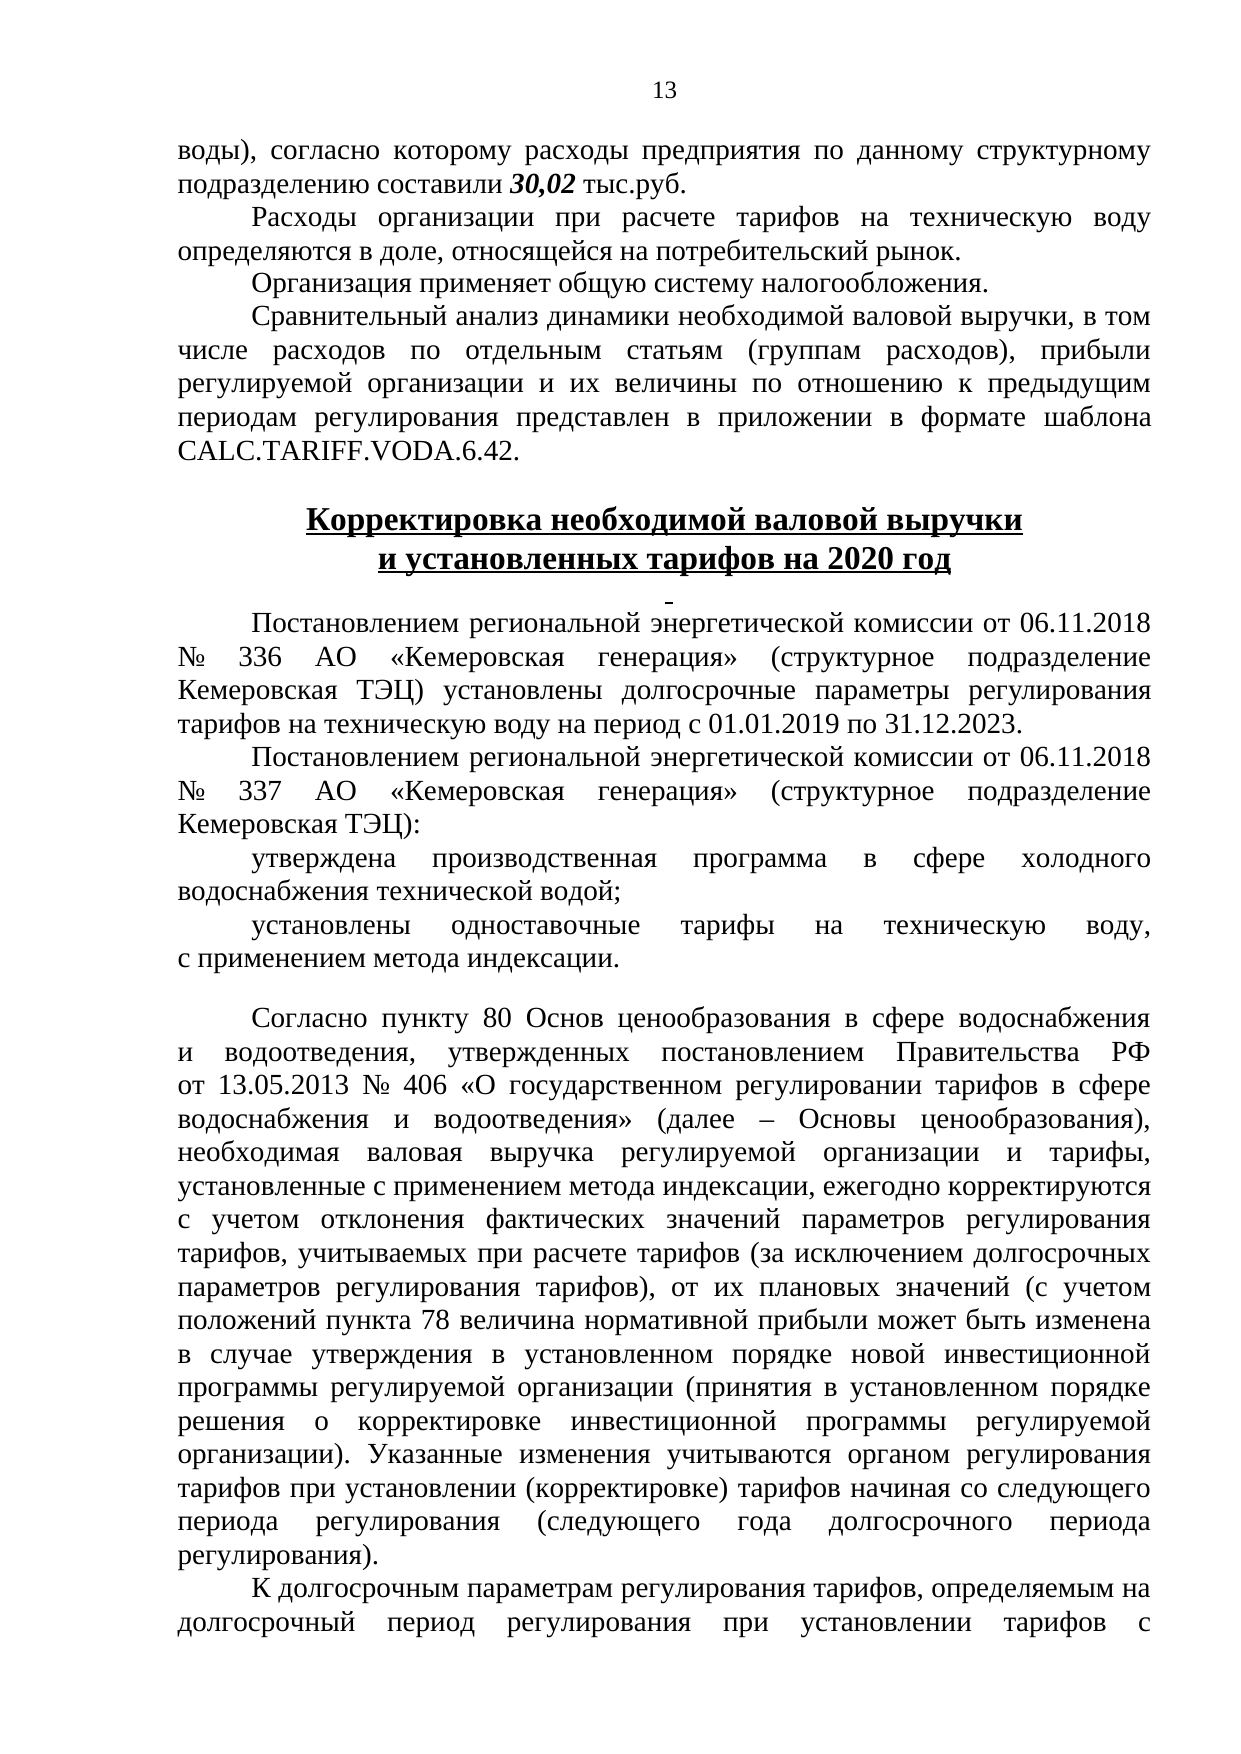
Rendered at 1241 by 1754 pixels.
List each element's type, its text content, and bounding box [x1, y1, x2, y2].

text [177, 132, 1152, 199]
text утверждена производственная программа в сфере холодного водоснабжения технической водой; [177, 840, 1152, 907]
text и установленных тарифов на 2020 год [177, 538, 1152, 576]
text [177, 1571, 1152, 1638]
text Постановлением региональной энергетической комиссии от 06.11.2018 № 336 АО «Кемеровская генерация» (структурное подразделение Кемеровская ТЭЦ) установлены долгосрочные параметры регулирования тарифов на техническую воду на период с 01.01.2019 по 31.12.2023. [177, 605, 1152, 739]
text Корректировка необходимой валовой выручки [177, 500, 1152, 538]
text Согласно пункту 80 Основ ценообразования в сфере водоснабжения и водоотведения, утвержденных постановлением Правительства РФ от 13.05.2013 № 406 «О государственном регулировании тарифов в сфере водоснабжения и водоотведения» (далее – Основы ценообразования), необходимая валовая выручка регулируемой организации и тарифы, установленные с применением метода индексации, ежегодно корректируются с учетом отклонения фактических значений параметров регулирования тарифов, учитываемых при расчете тарифов (за исключением долгосрочных параметров регулирования тарифов), от их плановых значений (с учетом положений пункта 78 величина нормативной прибыли может быть изменена в случае утверждения в установленном порядке новой инвестиционной программы регулируемой организации (принятия в установленном порядке решения о корректировке инвестиционной программы регулируемой организации). Указанные изменения учитываются органом регулирования тарифов при установлении (корректировке) тарифов начиная со следующего периода регулирования (следующего года долгосрочного периода регулирования). [177, 1000, 1152, 1571]
text Постановлением региональной энергетической комиссии от 06.11.2018 № 337 АО «Кемеровская генерация» (структурное подразделение Кемеровская ТЭЦ): [177, 739, 1152, 840]
text Сравнительный анализ динамики необходимой валовой выручки, в том числе расходов по отдельным статьям (группам расходов), прибыли регулируемой организации и их величины по отношению к предыдущим периодам регулирования представлен в приложении в формате шаблона CALC.TARIFF.VODA.6.42. [177, 298, 1152, 466]
text Организация применяет общую систему налогообложения. [177, 270, 1152, 298]
text Расходы организации при расчете тарифов на техническую воду определяются в доле, относящейся на потребительский рынок. [177, 199, 1152, 267]
text установлены одноставочные тарифы на техническую воду, с применением метода индексации. [177, 907, 1152, 974]
